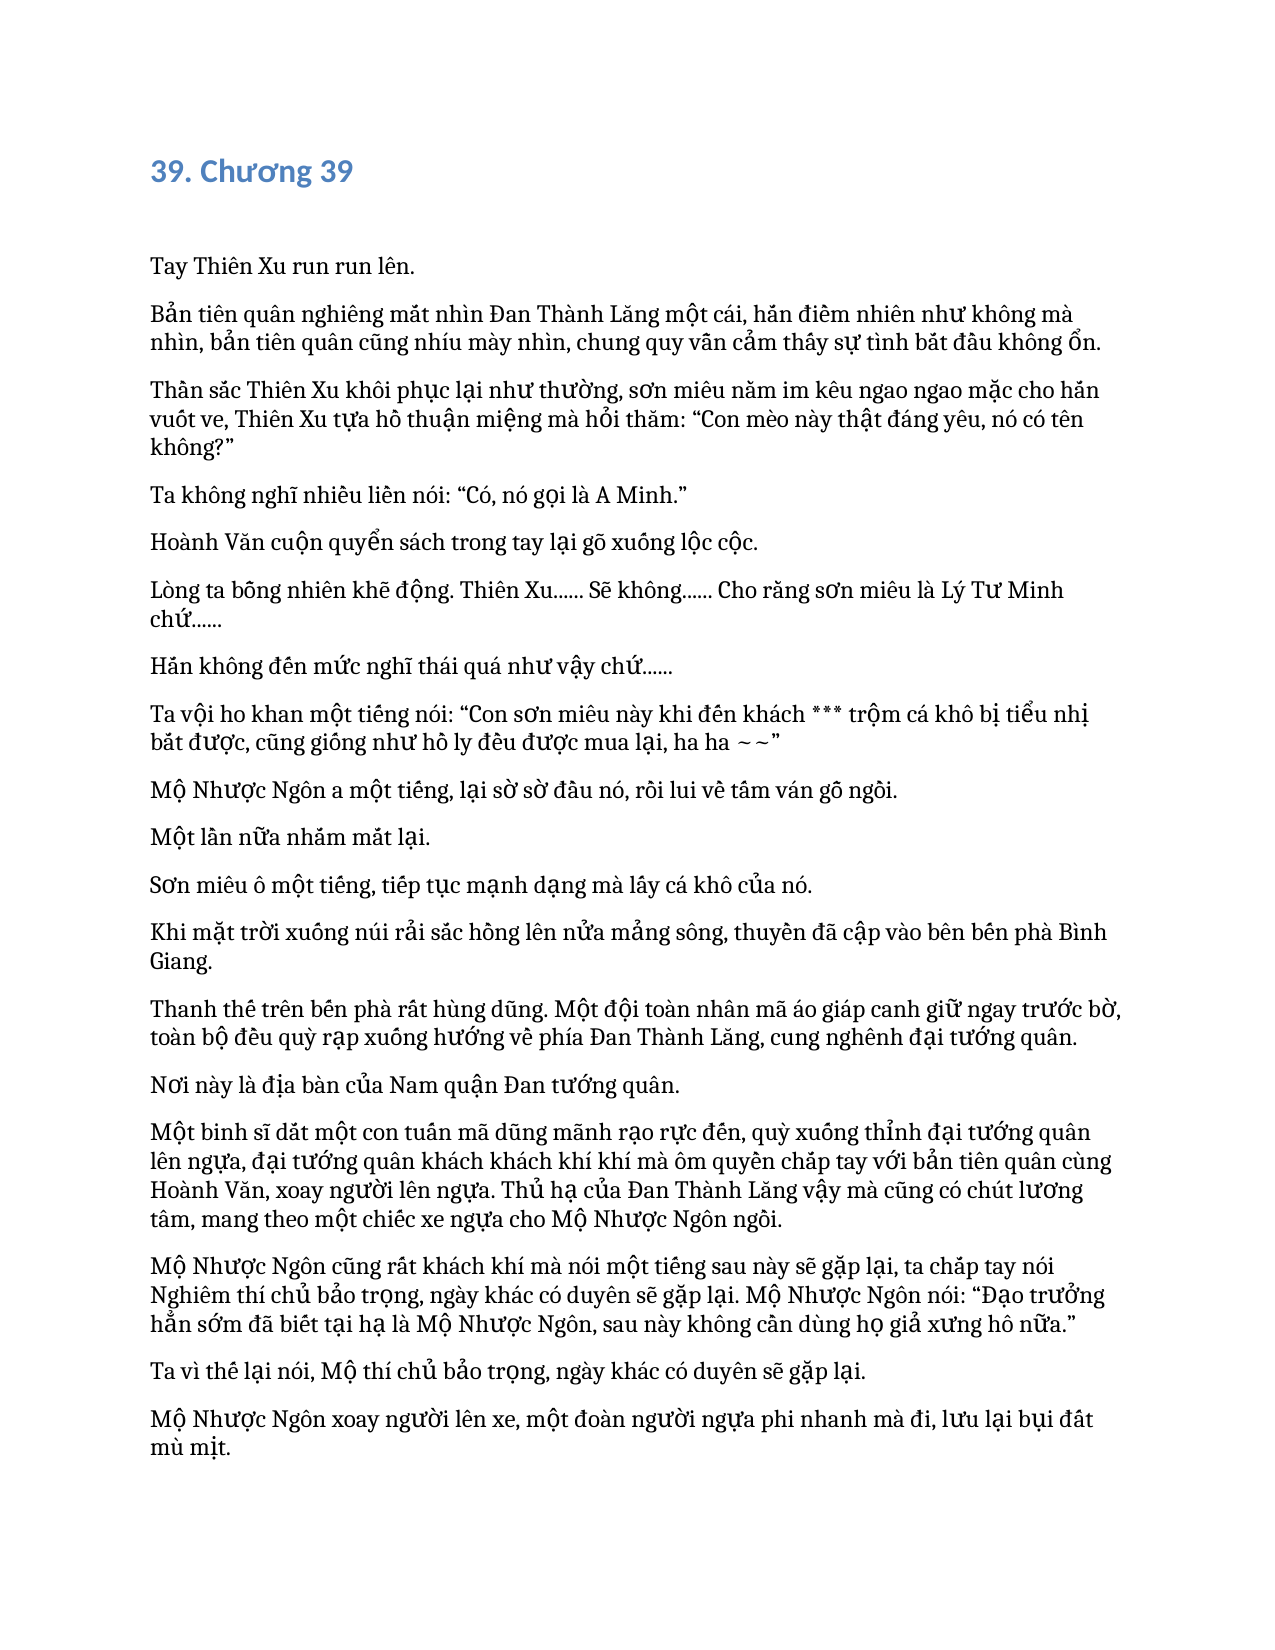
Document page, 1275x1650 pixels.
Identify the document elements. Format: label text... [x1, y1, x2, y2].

text Một binh sĩ dắt một con tuấn mã dũng mãnh rạo rực đến, quỳ xuống thỉnh đại tướng quân lên ngựa, đại tướng quân khách khách khí khí mà ôm quyền chắp tay với bản tiên quân cùng Hoành Văn, xoay người lên ngựa. Thủ hạ của Đan Thành Lăng vậy mà cũng có chút lương tâm, mang theo một chiếc xe ngựa cho Mộ Nhược Ngôn ngồi. [150, 1118, 1125, 1233]
text Nơi này là địa bàn của Nam quận Đan tướng quân. [150, 1071, 1125, 1099]
text Mộ Nhược Ngôn xoay người lên xe, một đoàn người ngựa phi nhanh mà đi, lưu lại bụi đất mù mịt. [150, 1404, 1125, 1462]
text Hắn không đến mức nghĩ thái quá như vậy chứ...... [150, 652, 1125, 681]
text Thanh thế trên bến phà rất hùng dũng. Một đội toàn nhân mã áo giáp canh giữ ngay trước bờ, toàn bộ đều quỳ rạp xuống hướng về phía Đan Thành Lăng, cung nghênh đại tướng quân. [150, 994, 1125, 1052]
text Mộ Nhược Ngôn cũng rất khách khí mà nói một tiếng sau này sẽ gặp lại, ta chắp tay nói Nghiêm thí chủ bảo trọng, ngày khác có duyên sẽ gặp lại. Mộ Nhược Ngôn nói: “Đạo trưởng hẳn sớm đã biết tại hạ là Mộ Nhược Ngôn, sau này không cần dùng họ giả xưng hô nữa.” [150, 1252, 1125, 1338]
text Sơn miêu ô một tiếng, tiếp tục mạnh dạng mà lấy cá khô của nó. [150, 871, 1125, 899]
subtitle 39. Chương 39 [150, 150, 1125, 191]
text Mộ Nhược Ngôn a một tiếng, lại sờ sờ đầu nó, rồi lui về tấm ván gỗ ngồi. [150, 776, 1125, 804]
text Tay Thiên Xu run run lên. [150, 194, 1125, 281]
text Hoành Văn cuộn quyển sách trong tay lại gõ xuống lộc cộc. [150, 528, 1125, 557]
text Ta không nghĩ nhiều liền nói: “Có, nó gọi là A Minh.” [150, 481, 1125, 509]
text Khi mặt trời xuống núi rải sắc hồng lên nửa mảng sông, thuyền đã cập vào bên bến phà Bình Giang. [150, 918, 1125, 976]
text Ta vội ho khan một tiếng nói: “Con sơn miêu này khi đến khách *** trộm cá khô bị tiểu nhị bắt được, cũng giống như hồ ly đều được mua lại, ha ha ~~” [150, 699, 1125, 757]
text Một lần nữa nhắm mắt lại. [150, 823, 1125, 852]
text Lòng ta bỗng nhiên khẽ động. Thiên Xu...... Sẽ không...... Cho rằng sơn miêu là Lý Tư Minh chứ...... [150, 576, 1125, 633]
text Ta vì thế lại nói, Mộ thí chủ bảo trọng, ngày khác có duyên sẽ gặp lại. [150, 1357, 1125, 1386]
text Thần sắc Thiên Xu khôi phục lại như thường, sơn miêu nằm im kêu ngao ngao mặc cho hắn vuốt ve, Thiên Xu tựa hồ thuận miệng mà hỏi thăm: “Con mèo này thật đáng yêu, nó có tên không?” [150, 376, 1125, 462]
text Bản tiên quân nghiêng mắt nhìn Đan Thành Lăng một cái, hắn điềm nhiên như không mà nhìn, bản tiên quân cũng nhíu mày nhìn, chung quy vẫn cảm thấy sự tình bắt đầu không ổn. [150, 299, 1125, 357]
